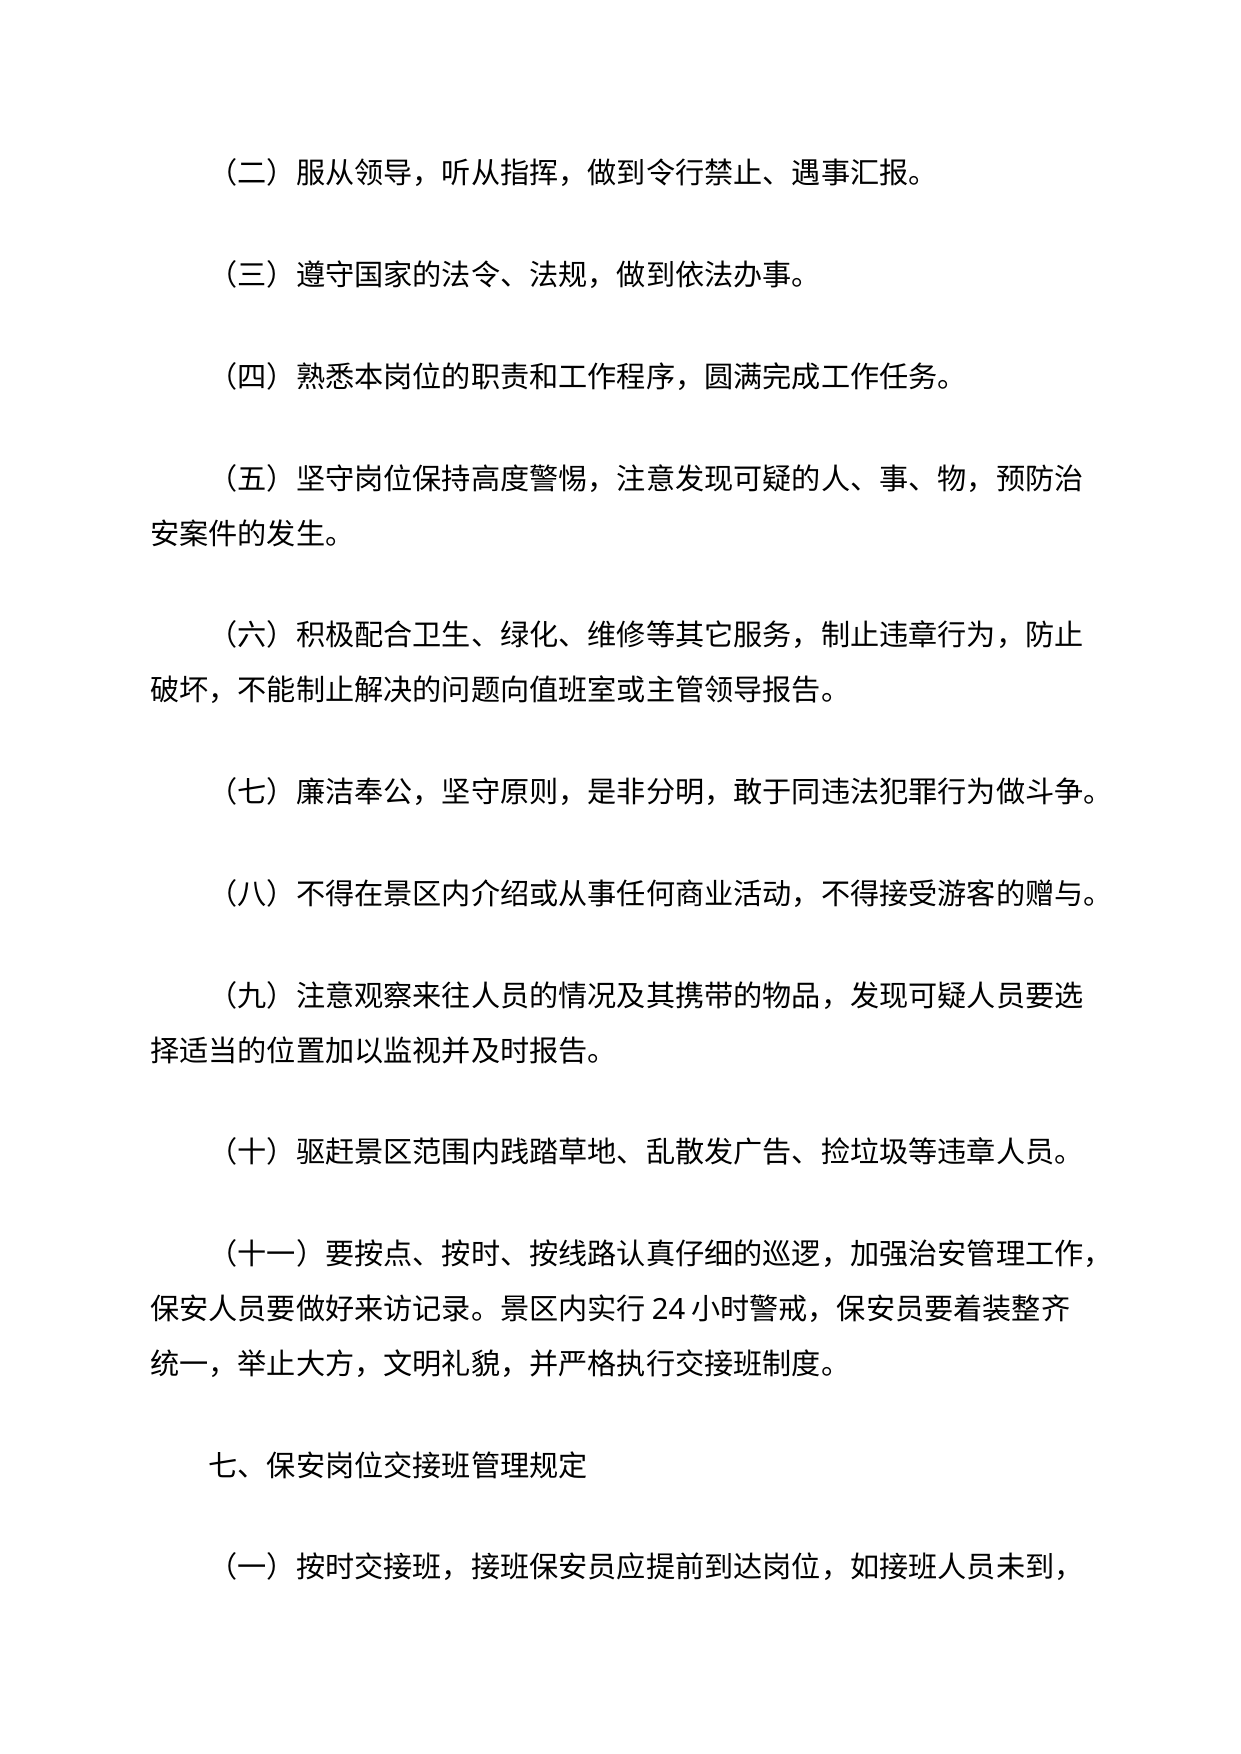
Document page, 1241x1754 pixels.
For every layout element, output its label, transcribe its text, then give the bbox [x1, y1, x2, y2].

text （四）熟悉本岗位的职责和工作程序，圆满完成工作任务。 [150, 353, 1090, 396]
text 七、保安岗位交接班管理规定 [150, 1442, 1090, 1484]
text （二）服从领导，听从指挥，做到令行禁止、遇事汇报。 [150, 150, 1090, 192]
text （九）注意观察来往人员的情况及其携带的物品，发现可疑人员要选择适当的位置加以监视并及时报告。 [150, 972, 1090, 1069]
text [150, 1544, 1090, 1586]
text （八）不得在景区内介绍或从事任何商业活动，不得接受游客的赠与。 [150, 870, 1090, 913]
text （十）驱赶景区范围内践踏草地、乱散发广告、捡垃圾等违章人员。 [150, 1129, 1090, 1171]
text （五）坚守岗位保持高度警惕，注意发现可疑的人、事、物，预防治安案件的发生。 [150, 455, 1090, 552]
text （七）廉洁奉公，坚守原则，是非分明，敢于同违法犯罪行为做斗争。 [150, 769, 1090, 811]
text （十一）要按点、按时、按线路认真仔细的巡逻，加强治安管理工作，保安人员要做好来访记录。景区内实行24小时警戒，保安员要着装整齐统一，举止大方，文明礼貌，并严格执行交接班制度。 [150, 1231, 1090, 1383]
text （六）积极配合卫生、绿化、维修等其它服务，制止违章行为，防止破坏，不能制止解决的问题向值班室或主管领导报告。 [150, 612, 1090, 709]
text （三）遵守国家的法令、法规，做到依法办事。 [150, 252, 1090, 294]
